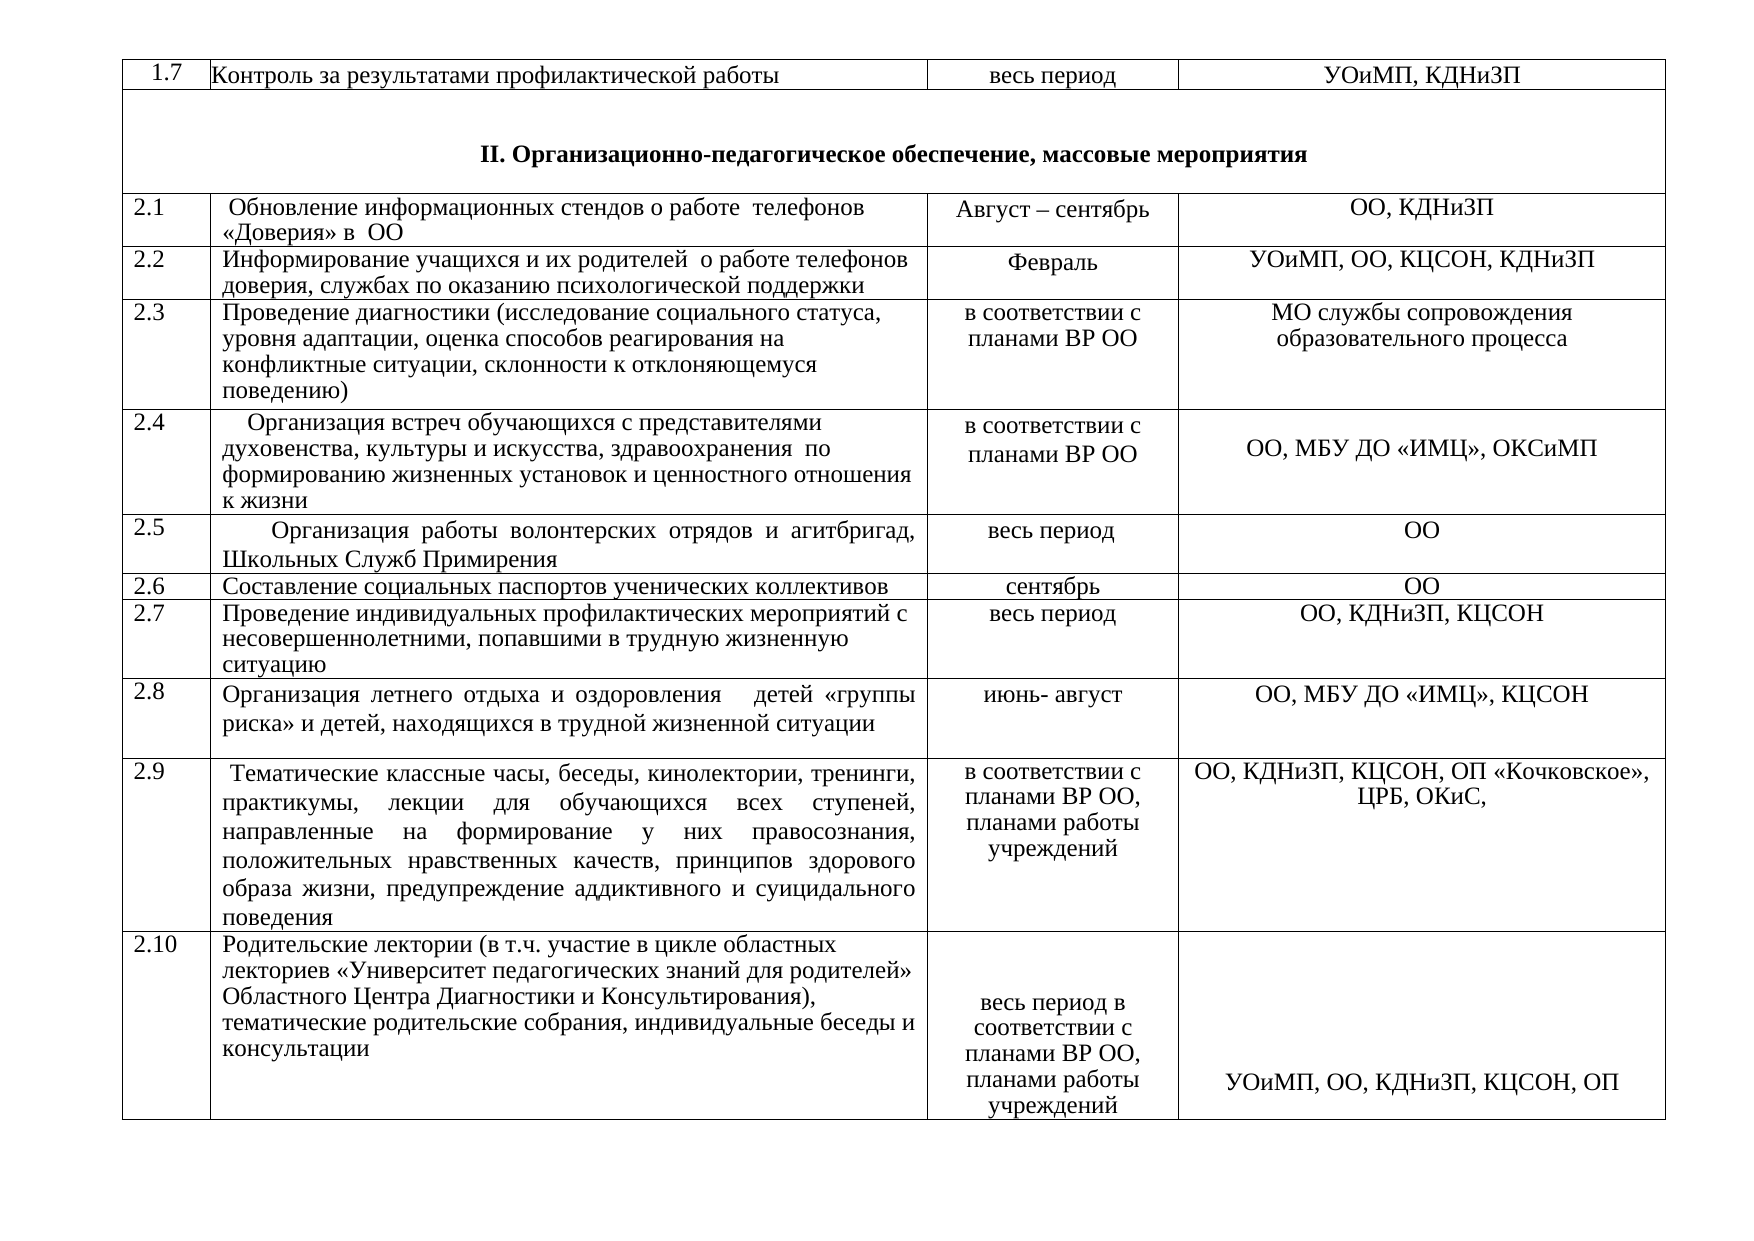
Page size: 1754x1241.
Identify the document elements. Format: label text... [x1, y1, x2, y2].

table_cell ОО, КДНиЗП [1179, 194, 1665, 246]
table_cell ОО, КДНиЗП, КЦСОН [1179, 600, 1665, 678]
table_cell Организация работы волонтерских отрядов и агитбригад, Школьных Служб Примирения [211, 515, 927, 572]
table_cell 2.6 [123, 574, 210, 599]
table_cell Родительские лектории (в т.ч. участие в цикле областных лекториев «Университет педагогических знаний для родителей» Областного Центра Диагностики и Консультирования), тематические родительские собрания, индивидуальные беседы и консультации [211, 932, 927, 1119]
table_cell 2.1 [123, 194, 210, 246]
table_cell 2.5 [123, 515, 210, 572]
table_cell 2.8 [123, 679, 210, 757]
table_cell Февраль [928, 247, 1178, 299]
table_cell ОО, МБУ ДО «ИМЦ», ОКСиМП [1179, 410, 1665, 514]
table_cell в соответствии с планами ВР ОО [928, 300, 1178, 409]
table_cell весь период [928, 515, 1178, 572]
table_cell сентябрь [928, 574, 1178, 599]
table_cell Организация встреч обучающихся с представителями духовенства, культуры и искусства, здравоохранения по формированию жизненных установок и ценностного отношения к жизни [211, 410, 927, 514]
table_cell ОО [1179, 574, 1665, 599]
table_cell 2.7 [123, 600, 210, 678]
table_cell ОО, МБУ ДО «ИМЦ», КЦСОН [1179, 679, 1665, 757]
table_cell МО службы сопровождения образовательного процесса [1179, 300, 1665, 409]
table_cell II. Организационно-педагогическое обеспечение, массовые мероприятия [123, 90, 1665, 193]
table_cell 2.4 [123, 410, 210, 514]
table_cell Проведение диагностики (исследование социального статуса, уровня адаптации, оценка способов реагирования на конфликтные ситуации, склонности к отклоняющемуся поведению) [211, 300, 927, 409]
table_cell 2.2 [123, 247, 210, 299]
table_cell в соответствии с планами ВР ОО, планами работы учреждений [928, 759, 1178, 931]
table_cell 1.7 [123, 60, 210, 89]
table_cell Проведение индивидуальных профилактических мероприятий с несовершеннолетними, попавшими в трудную жизненную ситуацию [211, 600, 927, 678]
table_cell весь период [928, 600, 1178, 678]
table_cell Тематические классные часы, беседы, кинолектории, тренинги, практикумы, лекции для обучающихся всех ступеней, направленные на формирование у них правосознания, положительных нравственных качеств, принципов здорового образа жизни, предупреждение аддиктивного и суицидального поведения [211, 759, 927, 931]
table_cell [928, 932, 1178, 1119]
table_cell в соответствии с планами ВР ОО [928, 410, 1178, 514]
table_cell Составление социальных паспортов ученических коллективов [211, 574, 927, 599]
table_cell 2.9 [123, 759, 210, 931]
table_cell ОО, КДНиЗП, КЦСОН, ОП «Кочковское», ЦРБ, ОКиС, [1179, 759, 1665, 931]
table_cell Обновление информационных стендов о работе телефонов «Доверия» в ОО [211, 194, 927, 246]
table_cell Контроль за результатами профилактической работы [211, 60, 927, 89]
table_cell УОиМП, ОО, КЦСОН, КДНиЗП [1179, 247, 1665, 299]
table_cell ОО [1179, 515, 1665, 572]
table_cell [1179, 932, 1665, 1119]
table_cell Информирование учащихся и их родителей о работе телефонов доверия, службах по оказанию психологической поддержки [211, 247, 927, 299]
table_cell июнь- август [928, 679, 1178, 757]
table_cell Август – сентябрь [928, 194, 1178, 246]
table_cell 2.10 [123, 932, 210, 1119]
table_cell весь период [928, 60, 1178, 89]
table_cell 2.3 [123, 300, 210, 409]
table_cell Организация летнего отдыха и оздоровления детей «группы риска» и детей, находящихся в трудной жизненной ситуации [211, 679, 927, 757]
table_cell УОиМП, КДНиЗП [1179, 60, 1665, 89]
